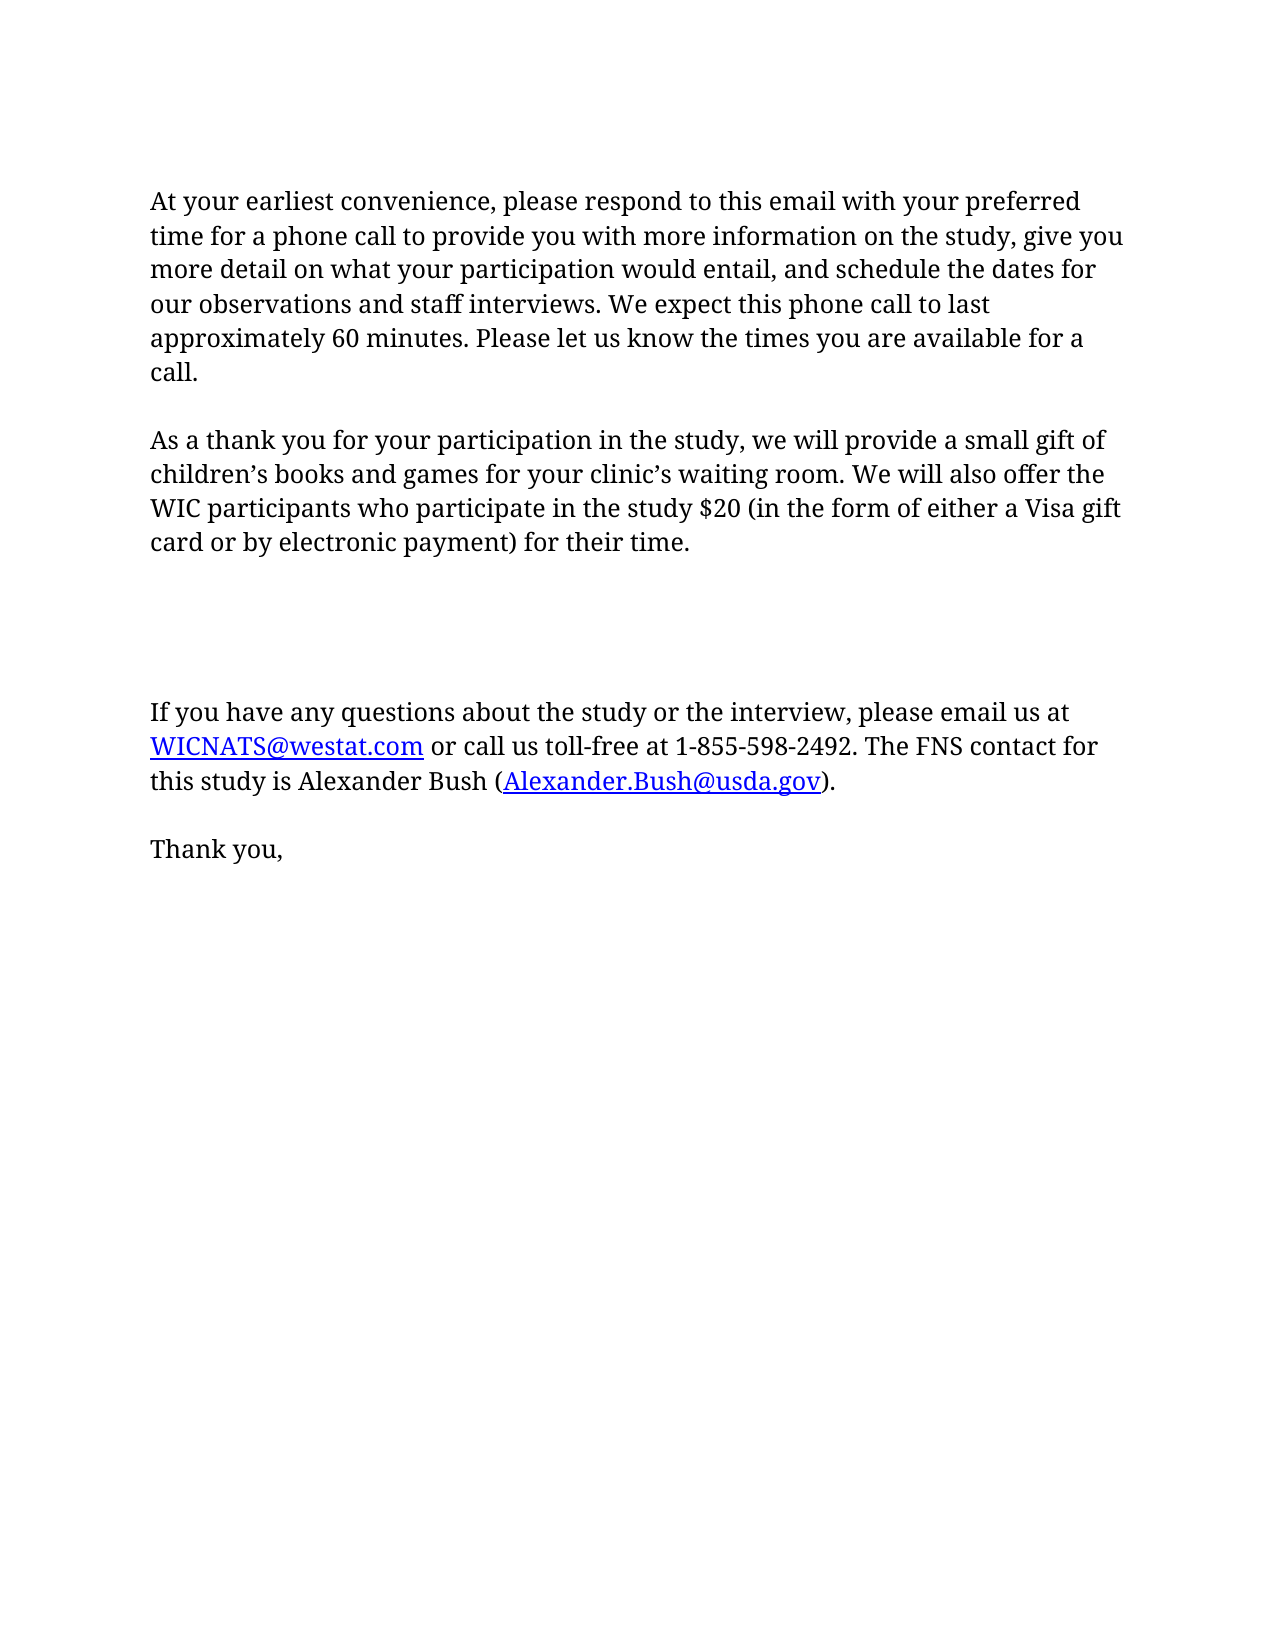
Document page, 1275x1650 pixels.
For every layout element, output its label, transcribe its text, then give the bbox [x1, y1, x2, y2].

text As a thank you for your participation in the study, we will provide a small gift of children’s books and games for your clinic’s waiting room. We will also offer the WIC participants who participate in the study $20 (in the form of either a Visa gift card or by electronic payment) for their time. [150, 422, 1125, 559]
text If you have any questions about the study or the interview, please email us at WICNATS@westat.com or call us toll-free at 1-855-598-2492. The FNS contact for this study is Alexander Bush (Alexander.Bush@usda.gov). [150, 695, 1125, 797]
text Thank you, [150, 831, 1125, 865]
text At your earliest convenience, please respond to this email with your preferred time for a phone call to provide you with more information on the study, give you more detail on what your participation would entail, and schedule the dates for our observations and staff interviews. We expect this phone call to last approximately 60 minutes. Please let us know the times you are available for a call. [150, 184, 1125, 388]
